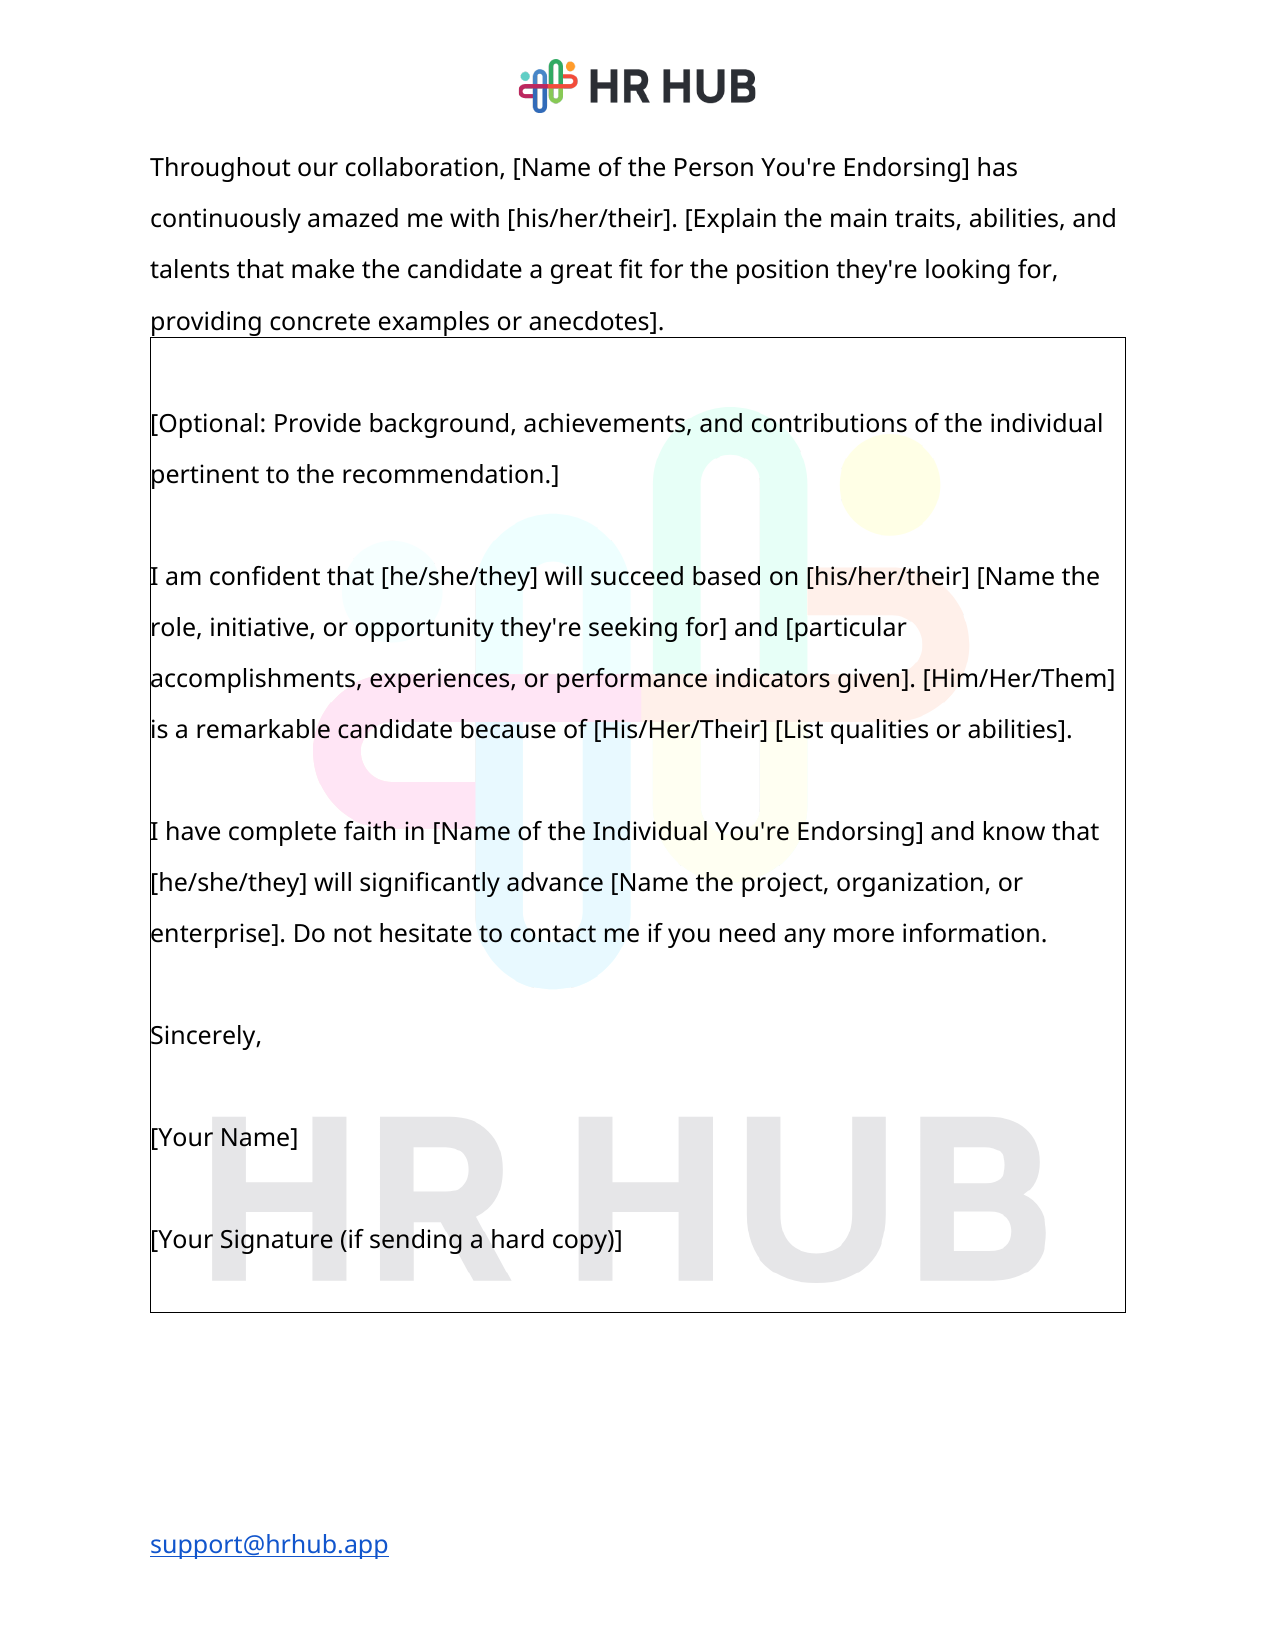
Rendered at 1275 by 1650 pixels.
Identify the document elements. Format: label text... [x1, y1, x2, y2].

text [Optional: Provide background, achievements, and contributions of the individual pertinent to the recommendation.] [150, 405, 1125, 490]
text I have complete faith in [Name of the Individual You're Endorsing] and know that [he/she/they] will significantly advance [Name the project, organization, or enterprise]. Do not hesitate to contact me if you need any more information. [150, 813, 1125, 950]
text [Your Signature (if sending a hard copy)] [150, 1222, 1125, 1256]
picture [518, 59, 756, 113]
text [Your Name] [150, 1120, 1125, 1154]
text I am confident that [he/she/they] will succeed based on [his/her/their] [Name the role, initiative, or opportunity they're seeking for] and [particular accomplishments, experiences, or performance indicators given]. [Him/Her/Them] is a remarkable candidate because of [His/Her/Their] [List qualities or abilities]. [150, 558, 1125, 746]
text Throughout our collaboration, [Name of the Person You're Endorsing] has continuously amazed me with [his/her/their]. [Explain the main traits, abilities, and talents that make the candidate a great fit for the position they're looking for, providing concrete examples or anecdotes]. [150, 150, 1125, 337]
text Sincerely, [150, 1018, 1125, 1052]
